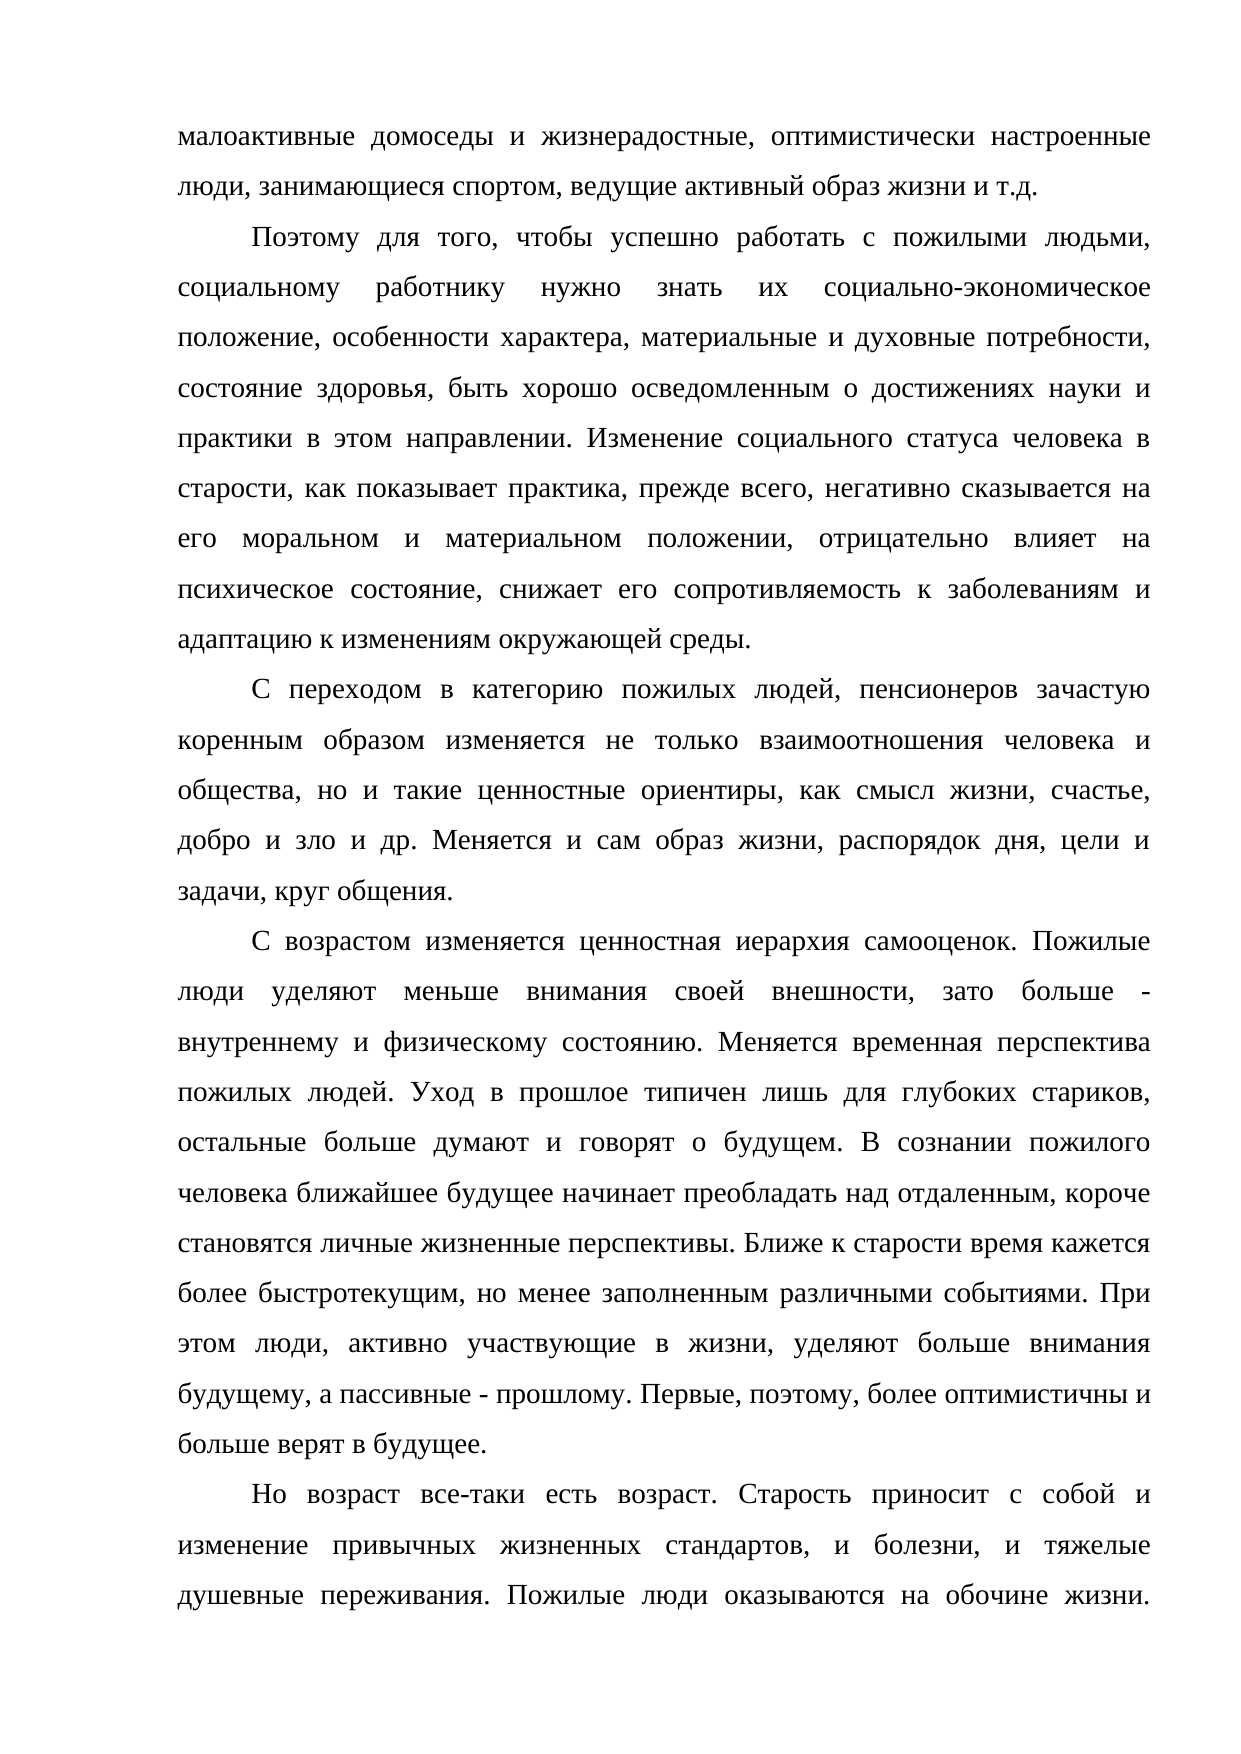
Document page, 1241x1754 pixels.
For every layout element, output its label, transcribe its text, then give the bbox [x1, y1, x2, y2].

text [177, 118, 1152, 202]
text Поэтому для того, чтобы успешно работать с пожилыми людьми, социальному работнику нужно знать их социально-экономическое положение, особенности характера, материальные и духовные потребности, состояние здоровья, быть хорошо осведомленным о достижениях науки и практики в этом направлении. Изменение социального статуса человека в старости, как показывает практика, прежде всего, негативно сказывается на его моральном и материальном положении, отрицательно влияет на психическое состояние, снижает его сопротивляемость к заболеваниям и адаптацию к изменениям окружающей среды. [177, 219, 1152, 655]
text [177, 1477, 1152, 1611]
text С переходом в категорию пожилых людей, пенсионеров зачастую коренным образом изменяется не только взаимоотношения человека и общества, но и такие ценностные ориентиры, как смысл жизни, счастье, добро и зло и др. Меняется и сам образ жизни, распорядок дня, цели и задачи, круг общения. [177, 672, 1152, 906]
text С возрастом изменяется ценностная иерархия самооценок. Пожилые люди уделяют меньше внимания своей внешности, зато больше - внутреннему и физическому состоянию. Меняется временная перспектива пожилых людей. Уход в прошлое типичен лишь для глубоких стариков, остальные больше думают и говорят о будущем. В сознании пожилого человека ближайшее будущее начинает преобладать над отдаленным, короче становятся личные жизненные перспективы. Ближе к старости время кажется более быстротекущим, но менее заполненным различными событиями. При этом люди, активно участвующие в жизни, уделяют больше внимания будущему, а пассивные - прошлому. Первые, поэтому, более оптимистичны и больше верят в будущее. [177, 923, 1152, 1460]
